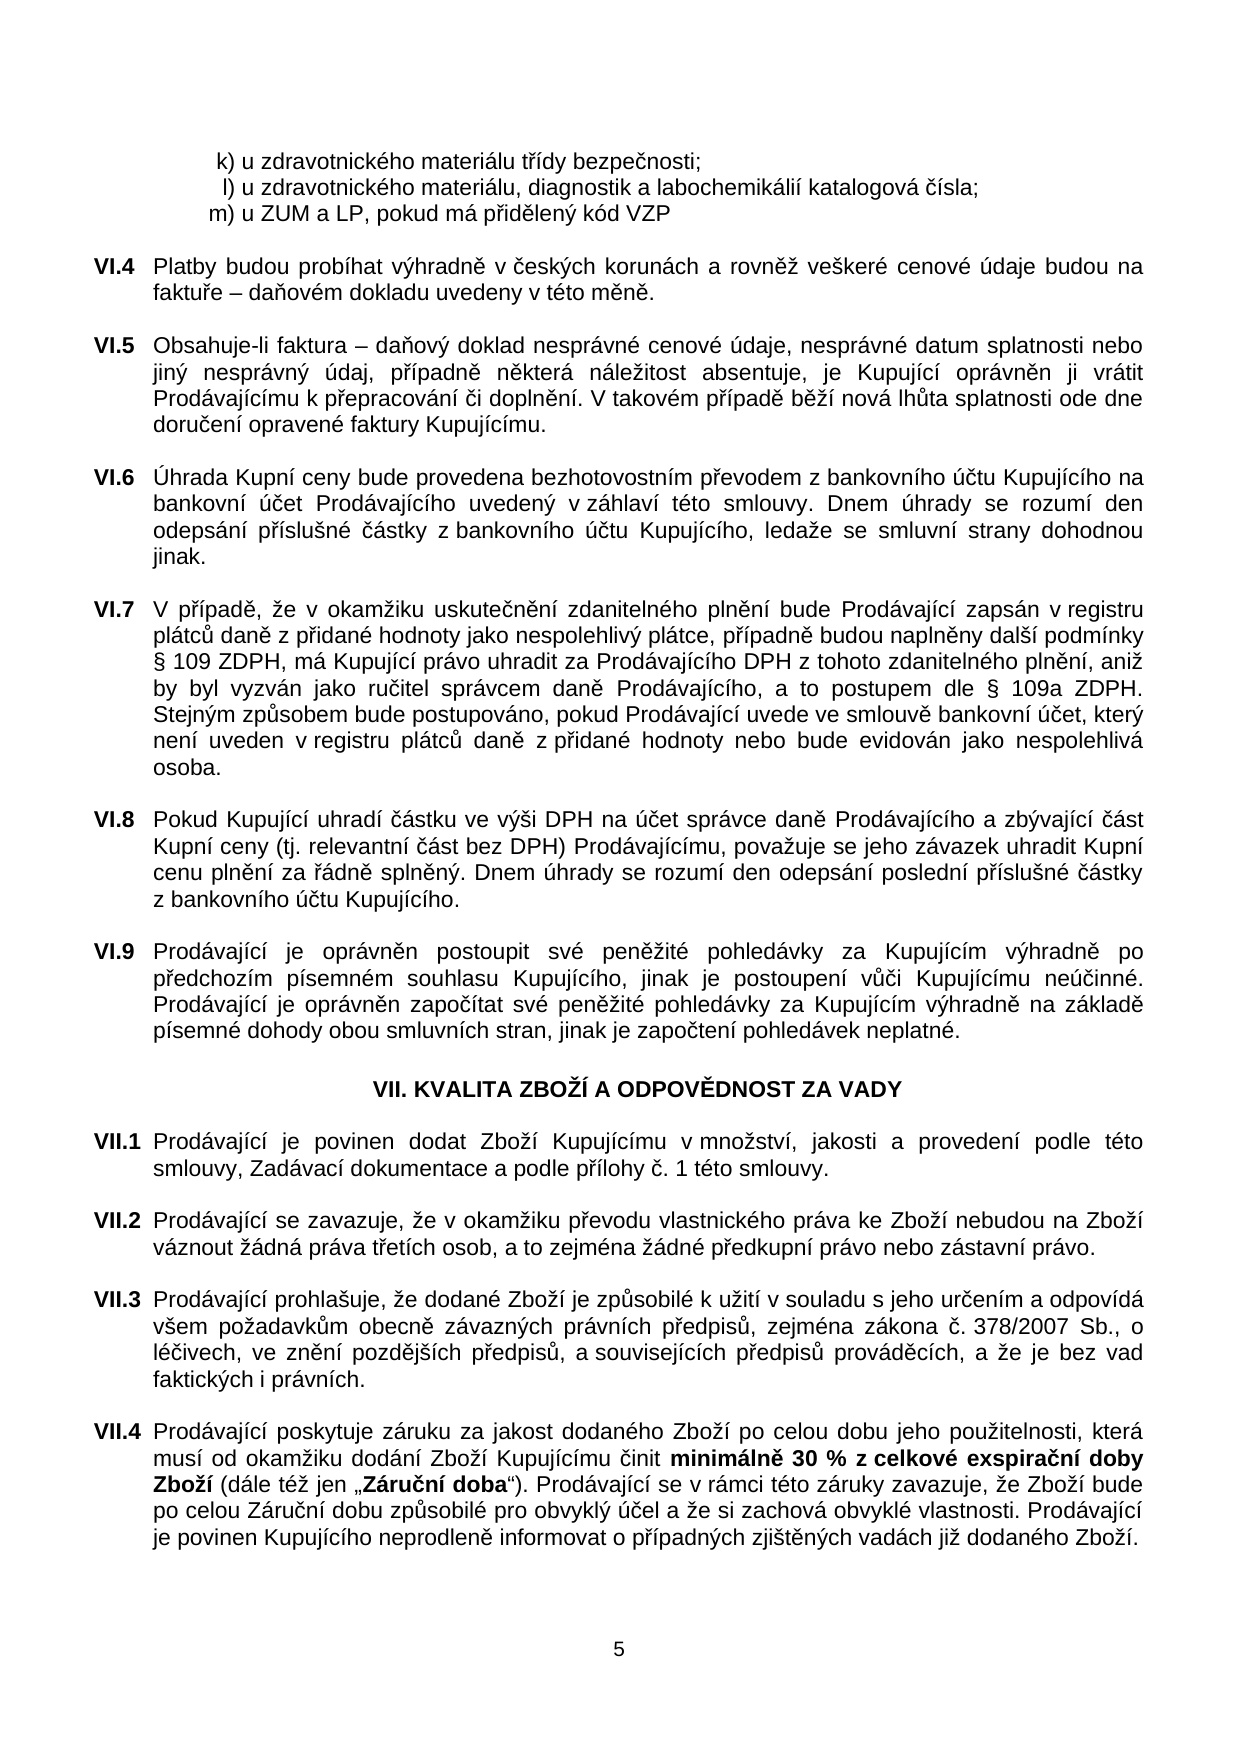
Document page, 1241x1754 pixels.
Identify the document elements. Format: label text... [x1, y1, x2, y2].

text Prodávající se zavazuje, že v okamžiku převodu vlastnického práva ke Zboží nebudou na Zboží váznout žádná práva třetích osob, a to zejména žádné předkupní právo nebo zástavní právo. [94, 1207, 1144, 1260]
text Prodávající je povinen dodat Zboží Kupujícímu v množství, jakosti a provedení podle této smlouvy, Zadávací dokumentace a podle přílohy č. 1 této smlouvy. [94, 1128, 1144, 1181]
text Prodávající je oprávněn postoupit své peněžité pohledávky za Kupujícím výhradně po předchozím písemném souhlasu Kupujícího, jinak je postoupení vůči Kupujícímu neúčinné. Prodávající je oprávněn započítat své peněžité pohledávky za Kupujícím výhradně na základě písemné dohody obou smluvních stran, jinak je započtení pohledávek neplatné. [94, 938, 1144, 1044]
text u zdravotnického materiálu třídy bezpečnosti; [241, 148, 1144, 174]
text u zdravotnického materiálu, diagnostik a labochemikálií katalogová čísla; [241, 174, 1144, 200]
text Úhrada Kupní ceny bude provedena bezhotovostním převodem z bankovního účtu Kupujícího na bankovní účet Prodávajícího uvedený v záhlaví této smlouvy. Dnem úhrady se rozumí den odepsání příslušné částky z bankovního účtu Kupujícího, ledaže se smluvní strany dohodnou jinak. [94, 464, 1144, 569]
text Pokud Kupující uhradí částku ve výši DPH na účet správce daně Prodávajícího a zbývající část Kupní ceny (tj. relevantní část bez DPH) Prodávajícímu, považuje se jeho závazek uhradit Kupní cenu plnění za řádně splněný. Dnem úhrady se rozumí den odepsání poslední příslušné částky z bankovního účtu Kupujícího. [94, 806, 1144, 912]
text Platby budou probíhat výhradně v českých korunách a rovněž veškeré cenové údaje budou na faktuře – daňovém dokladu uvedeny v této měně. [94, 253, 1144, 306]
text u ZUM a LP, pokud má přidělený kód VZP [241, 200, 1144, 227]
text Prodávající prohlašuje, že dodané Zboží je způsobilé k užití v souladu s jeho určením a odpovídá všem požadavkům obecně závazných právních předpisů, zejména zákona č. 378/2007 Sb., o léčivech, ve znění pozdějších předpisů, a souvisejících předpisů prováděcích, a že je bez vad faktických i právních. [94, 1286, 1144, 1392]
text Prodávající poskytuje záruku za jakost dodaného Zboží po celou dobu jeho použitelnosti, která musí od okamžiku dodání Zboží Kupujícímu činit minimálně 30 % z celkové exspirační doby Zboží (dále též jen „Záruční doba“). Prodávající se v rámci této záruky zavazuje, že Zboží bude po celou Záruční dobu způsobilé pro obvyklý účel a že si zachová obvyklé vlastnosti. Prodávající je povinen Kupujícího neprodleně informovat o případných zjištěných vadách již dodaného Zboží. [94, 1418, 1144, 1550]
text Obsahuje-li faktura – daňový doklad nesprávné cenové údaje, nesprávné datum splatnosti nebo jiný nesprávný údaj, případně některá náležitost absentuje, je Kupující oprávněn ji vrátit Prodávajícímu k přepracování či doplnění. V takovém případě běží nová lhůta splatnosti ode dne doručení opravené faktury Kupujícímu. [94, 332, 1144, 437]
subtitle Kvalita zboží a odpovědnost za vady [131, 1073, 1144, 1102]
text V případě, že v okamžiku uskutečnění zdanitelného plnění bude Prodávající zapsán v registru plátců daně z přidané hodnoty jako nespolehlivý plátce, případně budou naplněny další podmínky § 109 ZDPH, má Kupující právo uhradit za Prodávajícího DPH z tohoto zdanitelného plnění, aniž by byl vyzván jako ručitel správcem daně Prodávajícího, a to postupem dle § 109a ZDPH. Stejným způsobem bude postupováno, pokud Prodávající uvede ve smlouvě bankovní účet, který není uveden v registru plátců daně z přidané hodnoty nebo bude evidován jako nespolehlivá osoba. [94, 596, 1144, 780]
